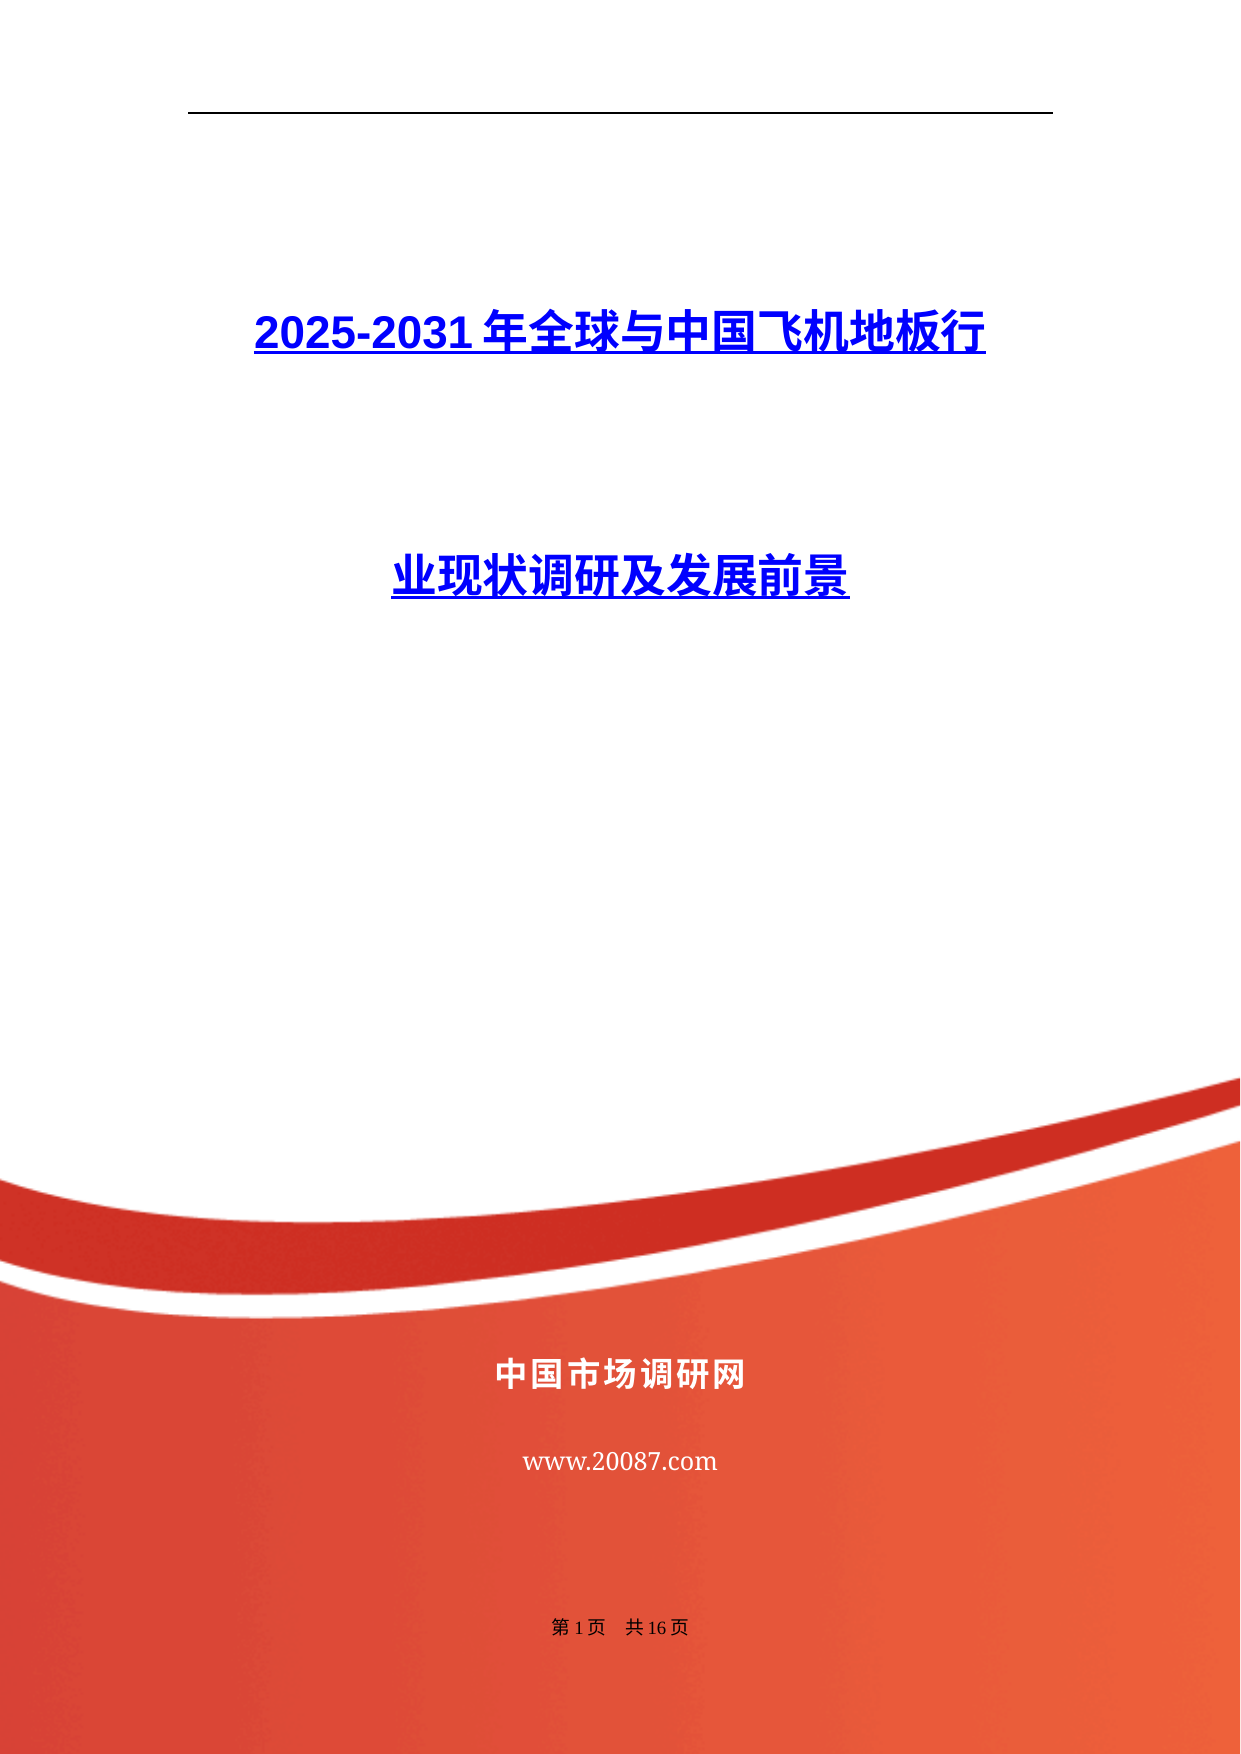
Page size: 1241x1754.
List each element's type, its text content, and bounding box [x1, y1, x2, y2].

picture [0, 1006, 1241, 1754]
subtitle 中国市场调研网 [187, 1339, 1053, 1404]
text www.20087.com [187, 1428, 1053, 1493]
table_header 2025-2031年全球与中国飞机地板行业现状调研及发展前景 [188, 207, 1053, 773]
